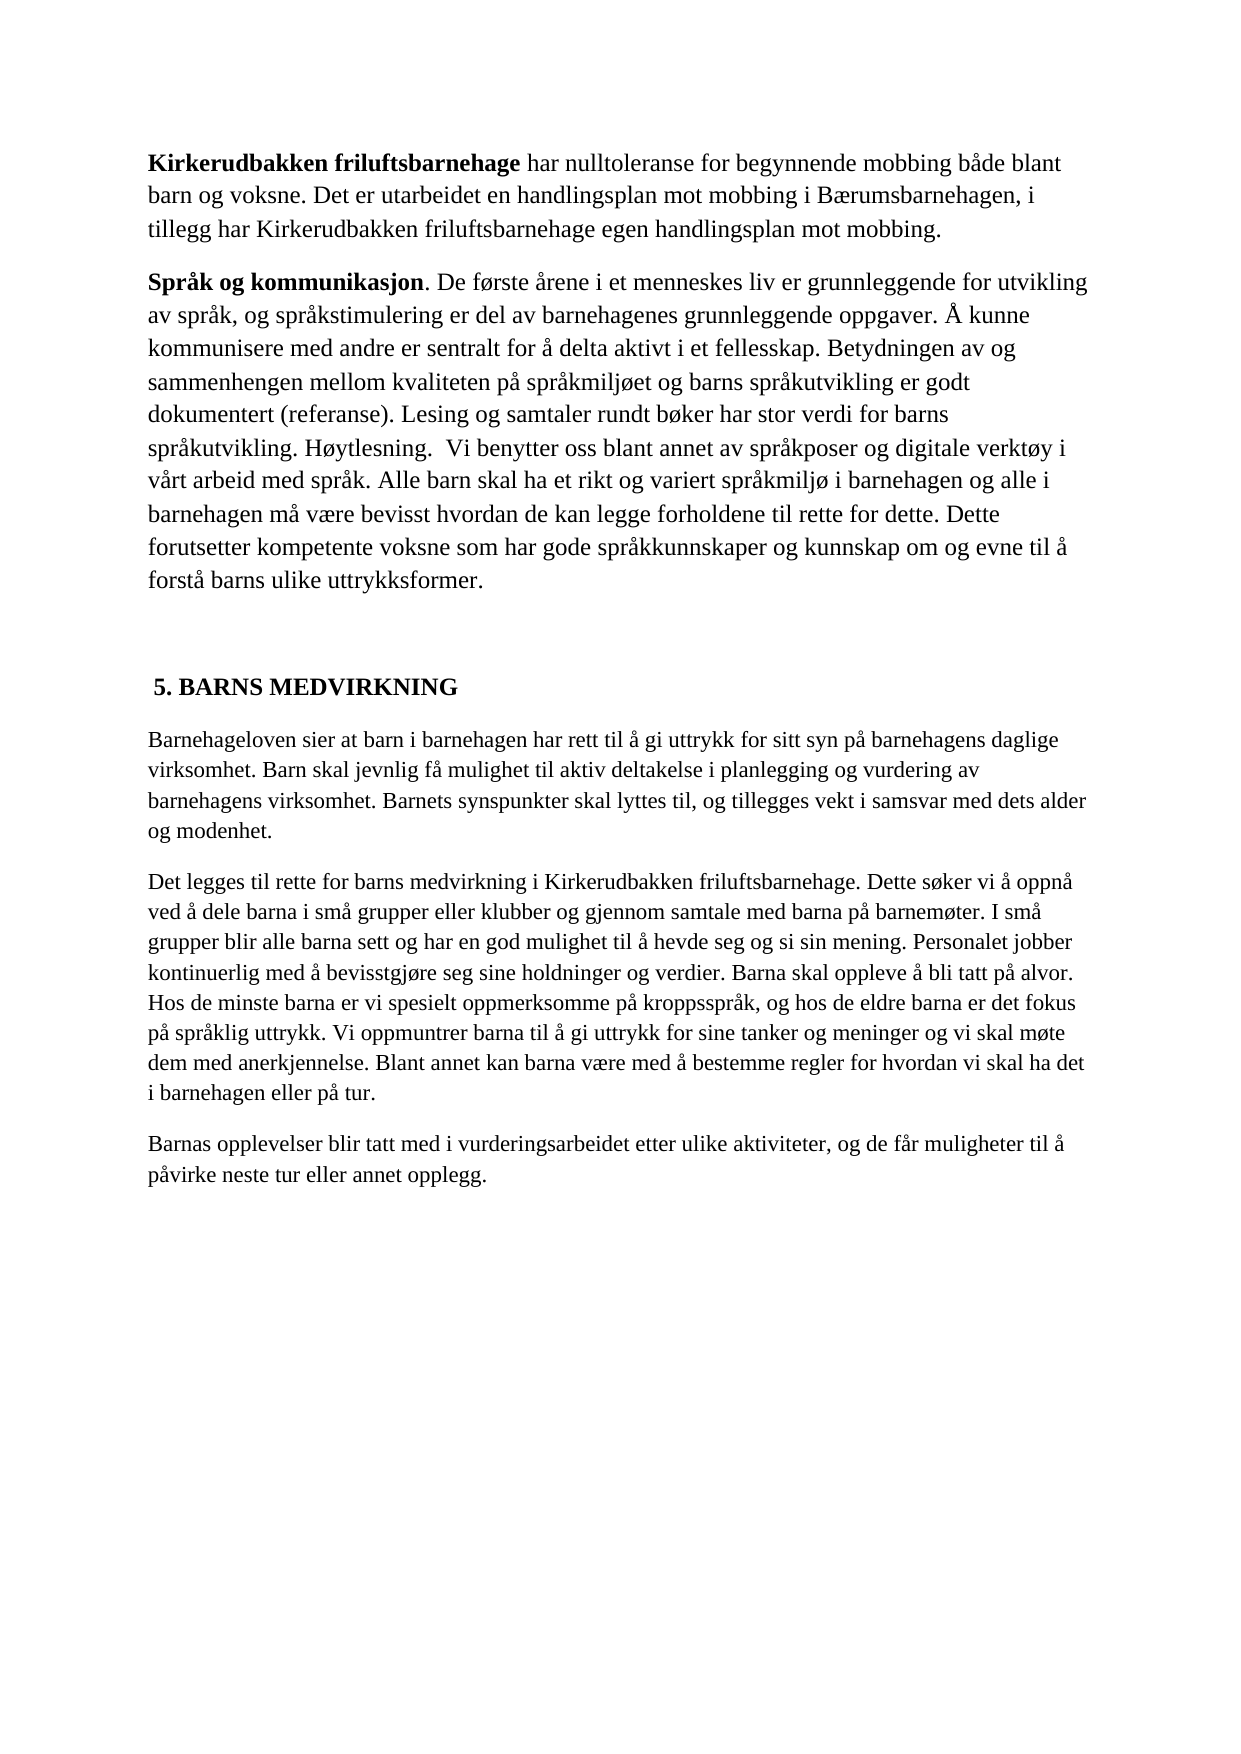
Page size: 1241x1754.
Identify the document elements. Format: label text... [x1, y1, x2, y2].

text 5. BARNS MEDVIRKNING [148, 672, 1093, 701]
text Kirkerudbakken friluftsbarnehage har nulltoleranse for begynnende mobbing både blant barn og voksne. Det er utarbeidet en handlingsplan mot mobbing i Bærumsbarnehagen, i tillegg har Kirkerudbakken friluftsbarnehage egen handlingsplan mot mobbing. [148, 148, 1093, 242]
text Språk og kommunikasjon. De første årene i et menneskes liv er grunnleggende for utvikling av språk, og språkstimulering er del av barnehagenes grunnleggende oppgaver. Å kunne kommunisere med andre er sentralt for å delta aktivt i et fellesskap. Betydningen av og sammenhengen mellom kvaliteten på språkmiljøet og barns språkutvikling er godt dokumentert (referanse). Lesing og samtaler rundt bøker har stor verdi for barns språkutvikling. Høytlesning. Vi benytter oss blant annet av språkposer og digitale verktøy i vårt arbeid med språk. Alle barn skal ha et rikt og variert språkmiljø i barnehagen og alle i barnehagen må være bevisst hvordan de kan legge forholdene til rette for dette. Dette forutsetter kompetente voksne som har gode språkkunnskaper og kunnskap om og evne til å forstå barns ulike uttrykksformer. [148, 267, 1093, 593]
text Barnehageloven sier at barn i barnehagen har rett til å gi uttrykk for sitt syn på barnehagens daglige virksomhet. Barn skal jevnlig få mulighet til aktiv deltakelse i planlegging og vurdering av barnehagens virksomhet. Barnets synspunkter skal lyttes til, og tillegges vekt i samsvar med dets alder og modenhet. [148, 726, 1093, 843]
text Det legges til rette for barns medvirkning i Kirkerudbakken friluftsbarnehage. Dette søker vi å oppnå ved å dele barna i små grupper eller klubber og gjennom samtale med barna på barnemøter. I små grupper blir alle barna sett og har en god mulighet til å hevde seg og si sin mening. Personalet jobber kontinuerlig med å bevisstgjøre seg sine holdninger og verdier. Barna skal oppleve å bli tatt på alvor. Hos de minste barna er vi spesielt oppmerksomme på kroppsspråk, og hos de eldre barna er det fokus på språklig uttrykk. Vi oppmuntrer barna til å gi uttrykk for sine tanker og meninger og vi skal møte dem med anerkjennelse. Blant annet kan barna være med å bestemme regler for hvordan vi skal ha det i barnehagen eller på tur. [148, 868, 1093, 1106]
text Barnas opplevelser blir tatt med i vurderingsarbeidet etter ulike aktiviteter, og de får muligheter til å påvirke neste tur eller annet opplegg. [148, 1130, 1093, 1187]
